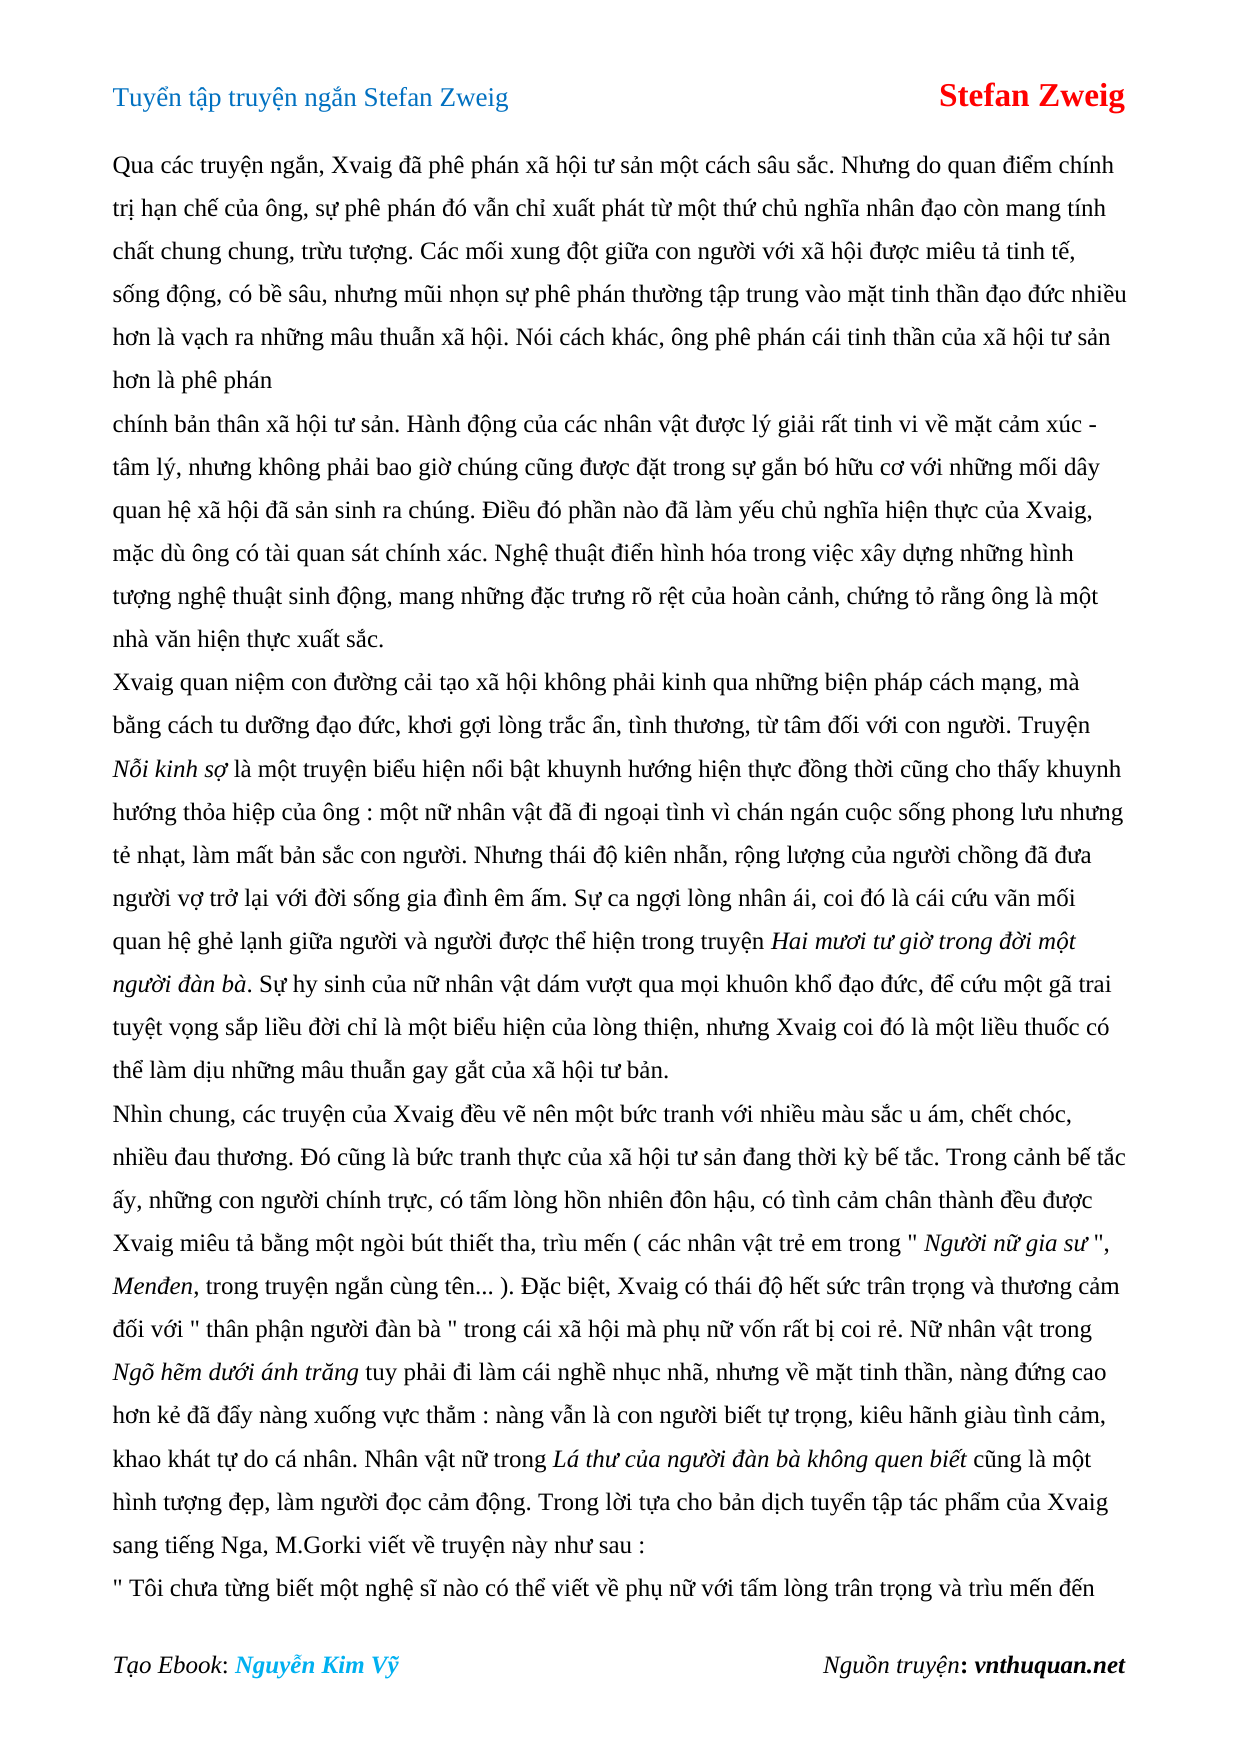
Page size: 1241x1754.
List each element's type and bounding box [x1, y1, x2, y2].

text [112, 150, 1128, 1602]
